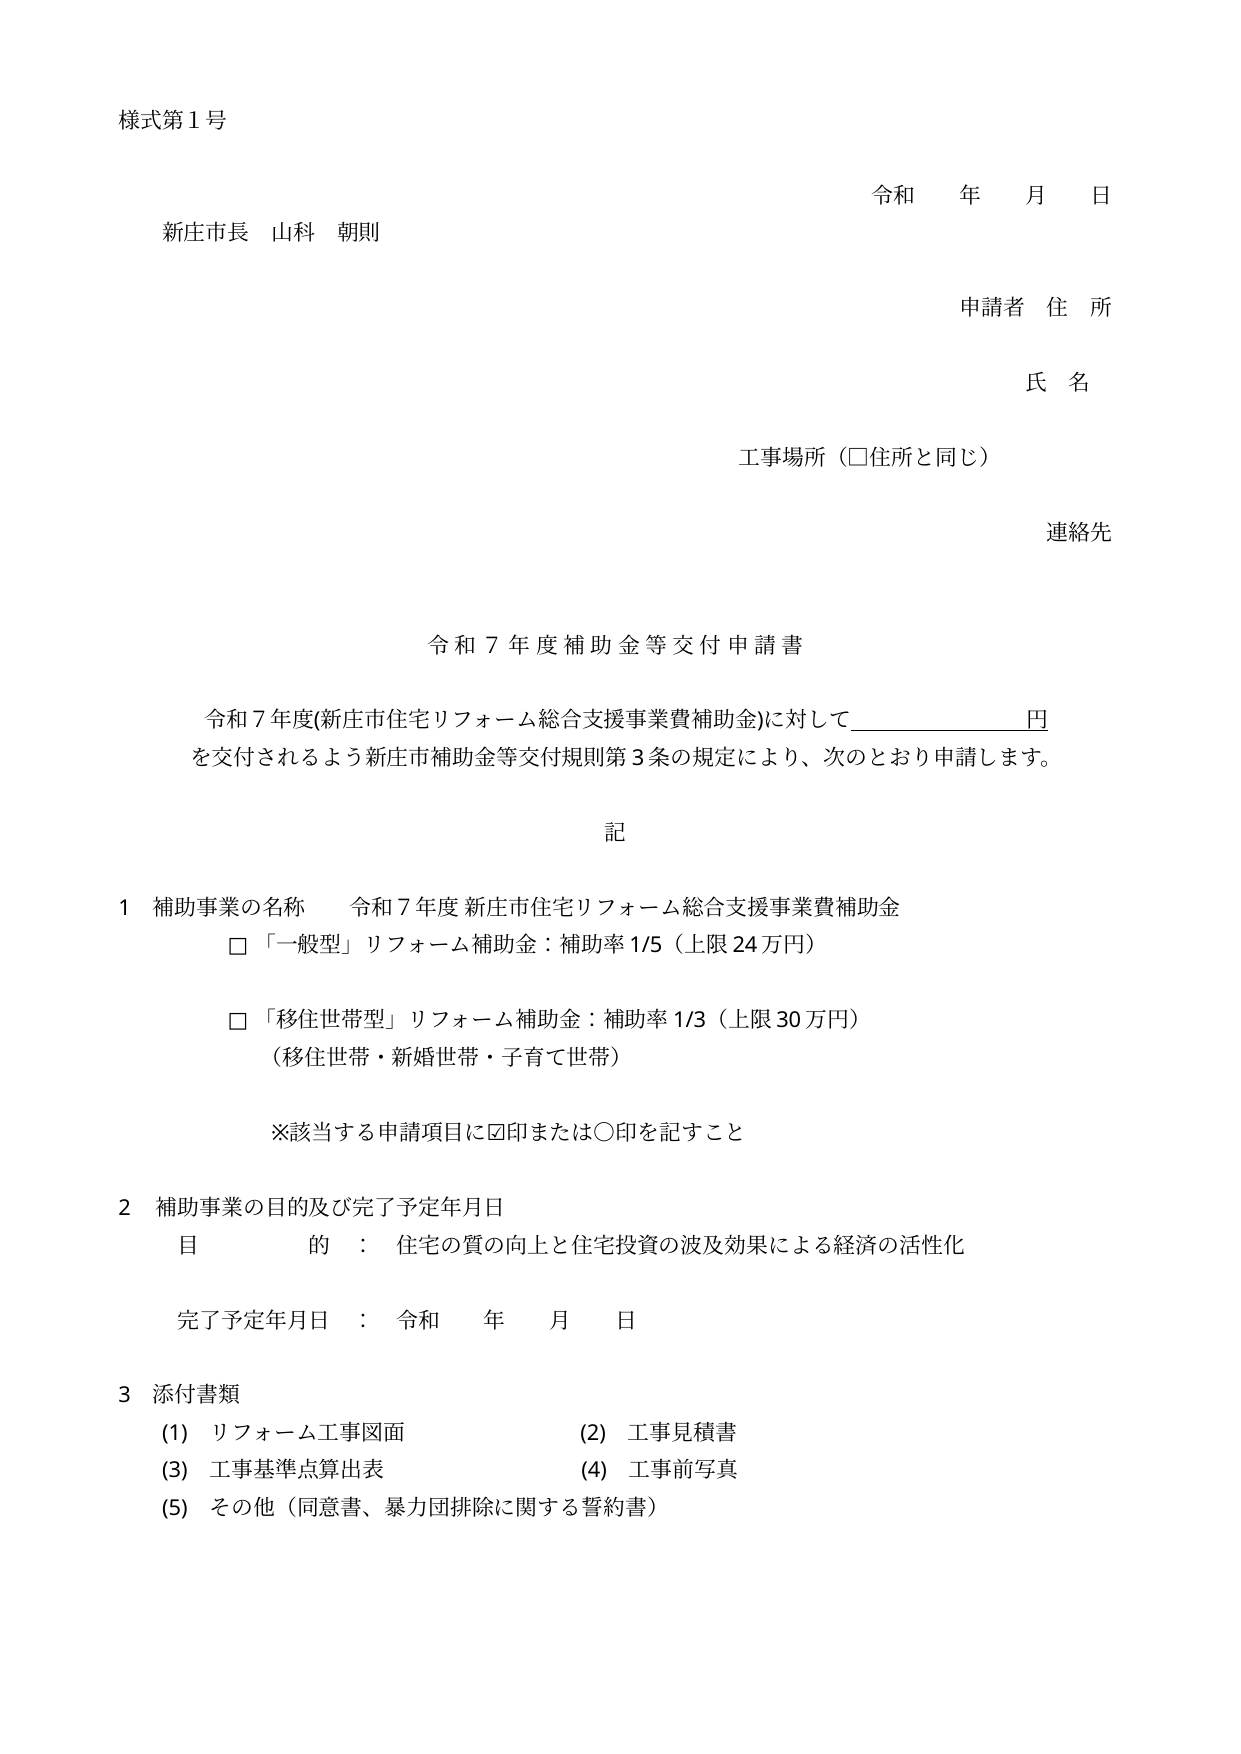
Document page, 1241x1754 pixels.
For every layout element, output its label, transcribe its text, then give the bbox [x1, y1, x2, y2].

text 様式第１号 [118, 100, 1134, 137]
text 3 添付書類 [118, 1375, 1112, 1412]
text □ 「移住世帯型」リフォーム補助金：補助率1/3（上限30万円） [118, 1000, 1112, 1037]
text ※該当する申請項目に☑印または○印を記すこと [118, 1112, 1112, 1150]
text 氏 名 [118, 362, 1090, 400]
text 令和 年 月 日 [118, 175, 1112, 212]
text を交付されるよう新庄市補助金等交付規則第3条の規定により、次のとおり申請します。 [118, 737, 1134, 775]
text 完了予定年月日 ： 令和 年 月 日 [156, 1300, 1112, 1337]
text 工事場所（□住所と同じ） [118, 437, 1024, 475]
text 新庄市長 山科 朝則 [118, 212, 1112, 250]
text □ 「一般型」リフォーム補助金：補助率1/5（上限24万円） [118, 925, 1112, 962]
text 令和７年度(新庄市住宅リフォーム総合支援事業費補助金)に対して 円 [118, 700, 1134, 737]
text (3) 工事基準点算出表 (4) 工事前写真 [118, 1450, 1134, 1487]
list 補助事業の目的及び完了予定年月日 [118, 1187, 1112, 1225]
text 令和７年度補助金等交付申請書 [118, 625, 1112, 662]
text 記 [118, 812, 1112, 850]
text (5) その他（同意書、暴力団排除に関する誓約書） [118, 1487, 1134, 1525]
text (1) リフォーム工事図面 (2) 工事見積書 [118, 1412, 1134, 1450]
text （移住世帯・新婚世帯・子育て世帯） [118, 1037, 1112, 1075]
text 連絡先 [118, 512, 1112, 550]
text 目 的 ： 住宅の質の向上と住宅投資の波及効果による経済の活性化 [177, 1225, 1112, 1262]
text 1 補助事業の名称 令和７年度 新庄市住宅リフォーム総合支援事業費補助金 [118, 887, 1112, 925]
text 申請者 住 所 [118, 287, 1112, 325]
